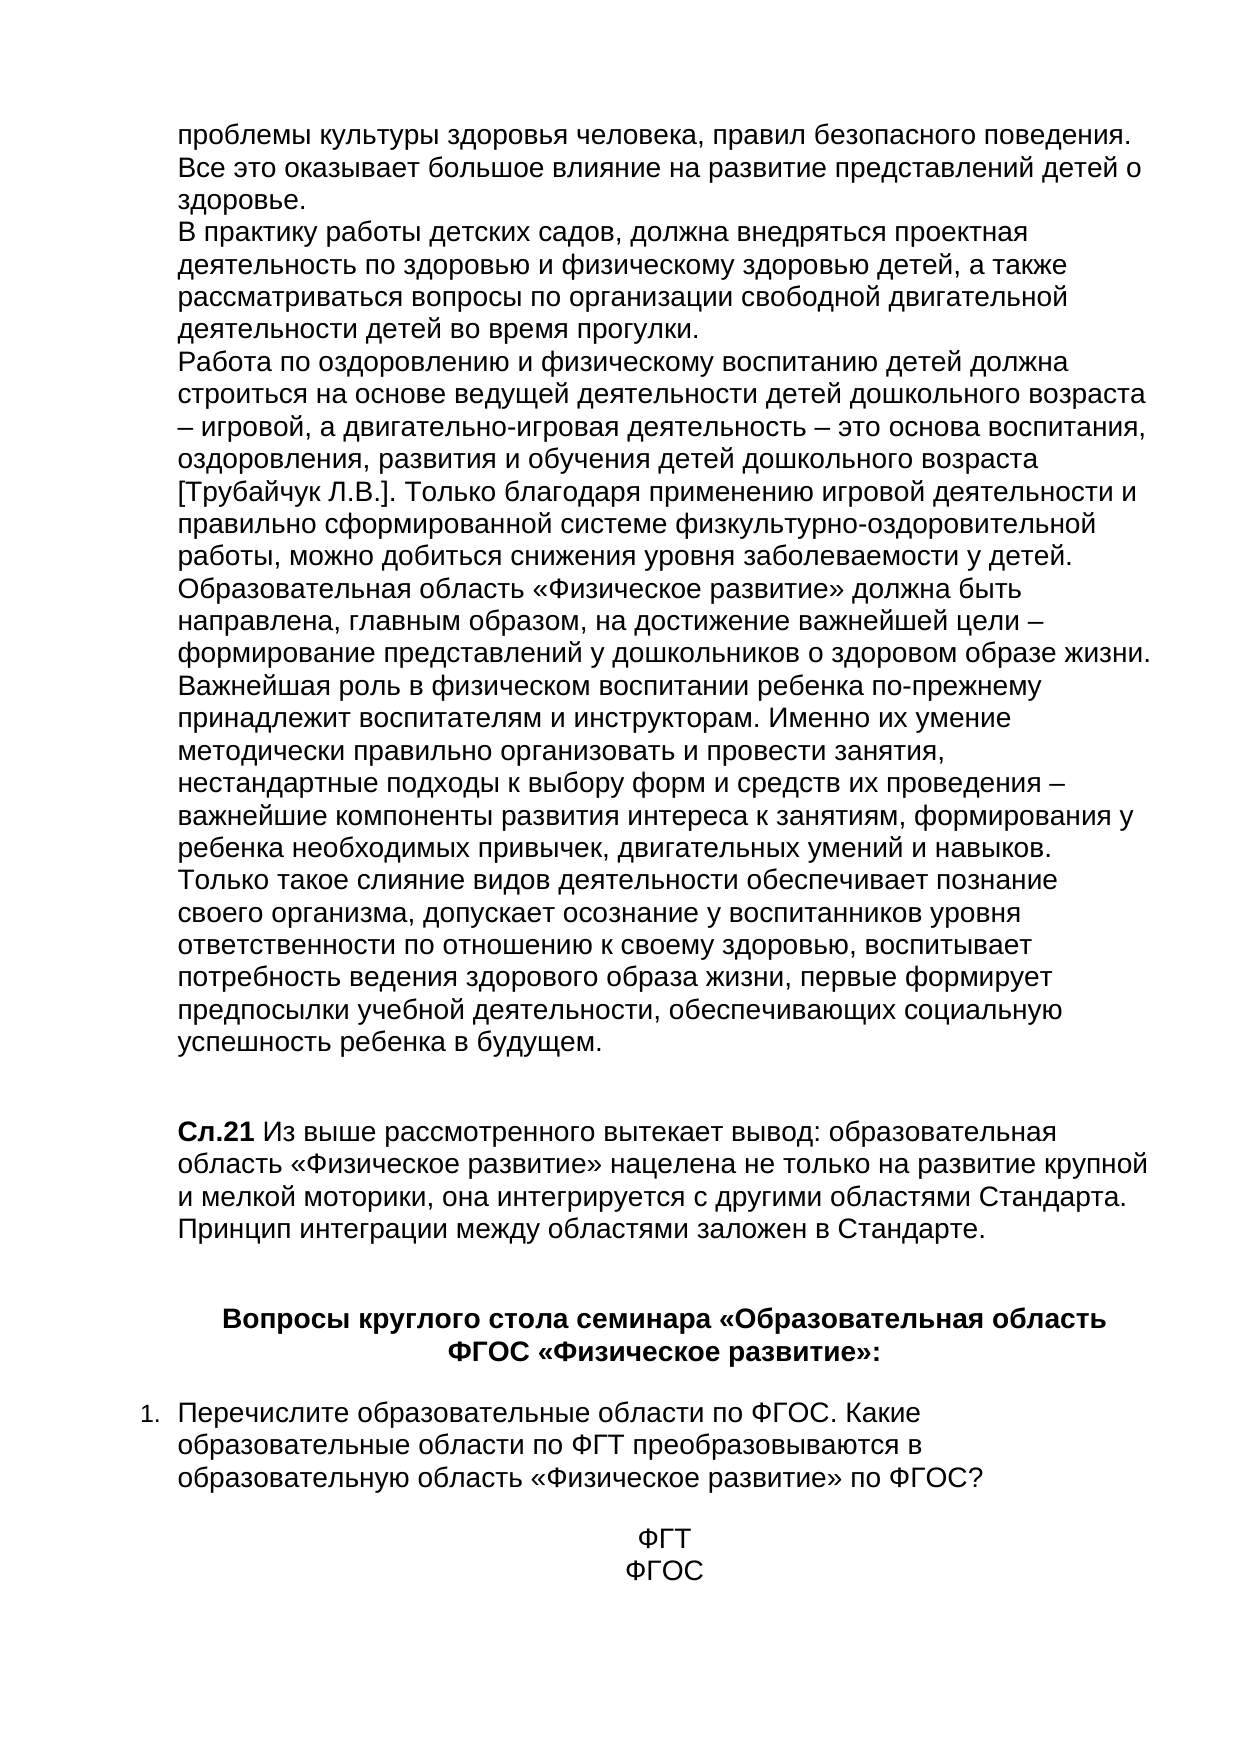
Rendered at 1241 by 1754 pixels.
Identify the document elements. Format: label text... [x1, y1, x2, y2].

text Принцип интеграции между областями заложен в Стандарте. [177, 1212, 1152, 1245]
text В практику работы детских садов, должна внедряться проектная деятельность по здоровью и физическому здоровью детей, а также рассматриваться вопросы по организации свободной двигательной деятельности детей во время прогулки. [177, 215, 1152, 345]
list Перечислите образовательные области по ФГОС. Какие образовательные области по ФГТ преобразовываются в образовательную область «Физическое развитие» по ФГОС? [140, 1396, 1152, 1493]
text ФГОС [177, 1554, 1152, 1586]
text ФГТ [177, 1522, 1152, 1554]
text Только такое слияние видов деятельности обеспечивает познание своего организма, допускает осознание у воспитанников уровня ответственности по отношению к своему здоровью, воспитывает потребность ведения здорового образа жизни, первые формирует предпосылки учебной деятельности, обеспечивающих социальную успешность ребенка в будущем. [177, 863, 1152, 1058]
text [177, 118, 1152, 215]
text Образовательная область «Физическое развитие» должна быть направлена, главным образом, на достижение важнейшей цели – формирование представлений у дошкольников о здоровом образе жизни. Важнейшая роль в физическом воспитании ребенка по-прежнему принадлежит воспитателям и инструкторам. Именно их умение методически правильно организовать и провести занятия, нестандартные подходы к выбору форм и средств их проведения – важнейшие компоненты развития интереса к занятиям, формирования у ребенка необходимых привычек, двигательных умений и навыков. [177, 572, 1152, 863]
text Сл.21 Из выше рассмотренного вытекает вывод: образовательная область «Физическое развитие» нацелена не только на развитие крупной и мелкой моторики, она интегрируется с другими областями Стандарта. [177, 1115, 1152, 1212]
text Вопросы круглого стола семинара «Образовательная область ФГОС «Физическое развитие»: [177, 1302, 1152, 1367]
text Работа по оздоровлению и физическому воспитанию детей должна строиться на основе ведущей деятельности детей дошкольного возраста – игровой, а двигательно-игровая деятельность – это основа воспитания, оздоровления, развития и обучения детей дошкольного возраста [Трубайчук Л.В.]. Только благодаря применению игровой деятельности и правильно сформированной системе физкультурно-оздоровительной работы, можно добиться снижения уровня заболеваемости у детей. [177, 345, 1152, 572]
